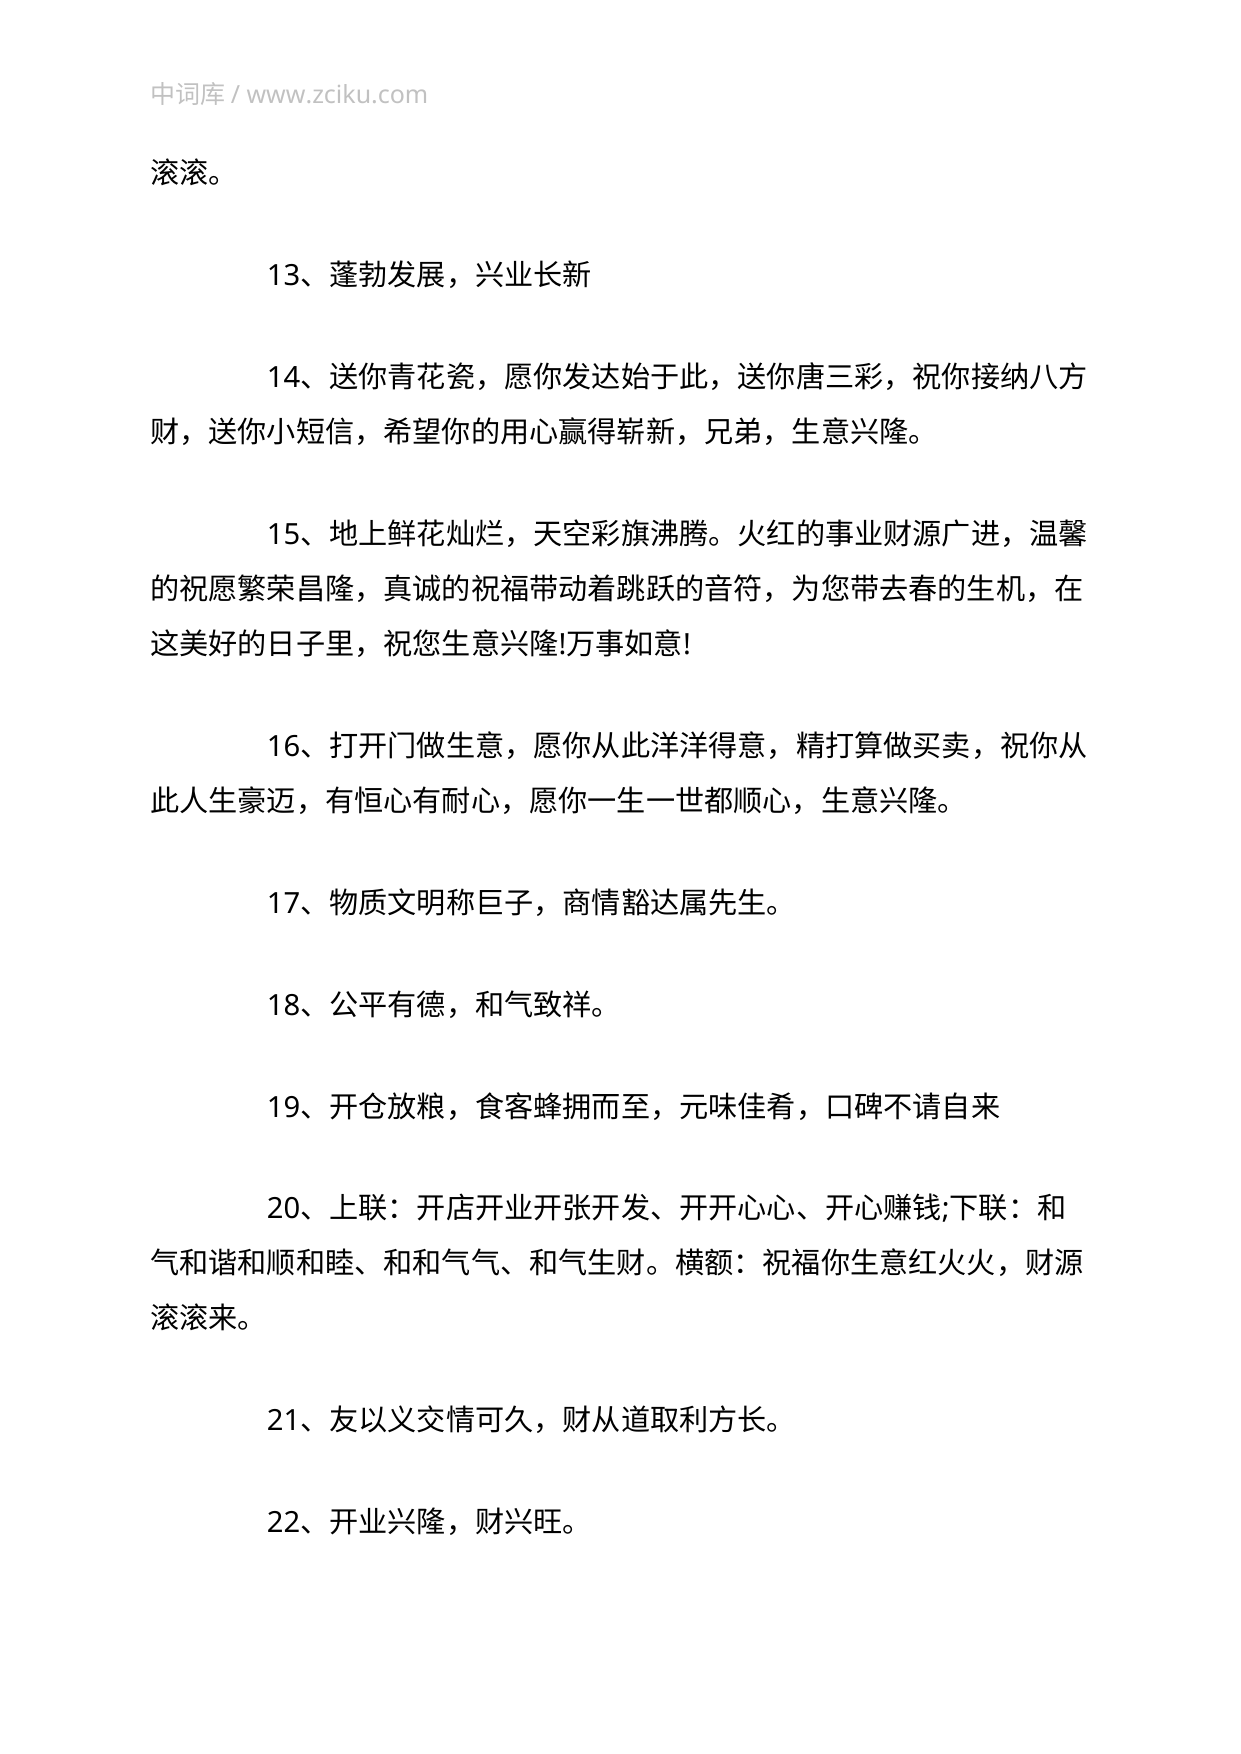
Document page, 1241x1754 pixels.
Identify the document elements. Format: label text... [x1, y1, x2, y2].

text 18、公平有德，和气致祥。 [150, 981, 1090, 1023]
text 16、打开门做生意，愿你从此洋洋得意，精打算做买卖，祝你从此人生豪迈，有恒心有耐心，愿你一生一世都顺心，生意兴隆。 [150, 722, 1090, 820]
text 17、物质文明称巨子，商情豁达属先生。 [150, 879, 1090, 922]
text 22、开业兴隆，财兴旺。 [150, 1499, 1090, 1541]
text 15、地上鲜花灿烂，天空彩旗沸腾。火红的事业财源广进，温馨的祝愿繁荣昌隆，真诚的祝福带动着跳跃的音符，为您带去春的生机，在这美好的日子里，祝您生意兴隆!万事如意! [150, 511, 1090, 663]
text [150, 150, 1090, 192]
text 19、开仓放粮，食客蜂拥而至，元味佳肴，口碑不请自来 [150, 1083, 1090, 1126]
text 13、蓬勃发展，兴业长新 [150, 252, 1090, 294]
text 20、上联：开店开业开张开发、开开心心、开心赚钱;下联：和气和谐和顺和睦、和和气气、和气生财。横额：祝福你生意红火火，财源滚滚来。 [150, 1185, 1090, 1337]
text 21、友以义交情可久，财从道取利方长。 [150, 1397, 1090, 1439]
text 14、送你青花瓷，愿你发达始于此，送你唐三彩，祝你接纳八方财，送你小短信，希望你的用心赢得崭新，兄弟，生意兴隆。 [150, 354, 1090, 451]
